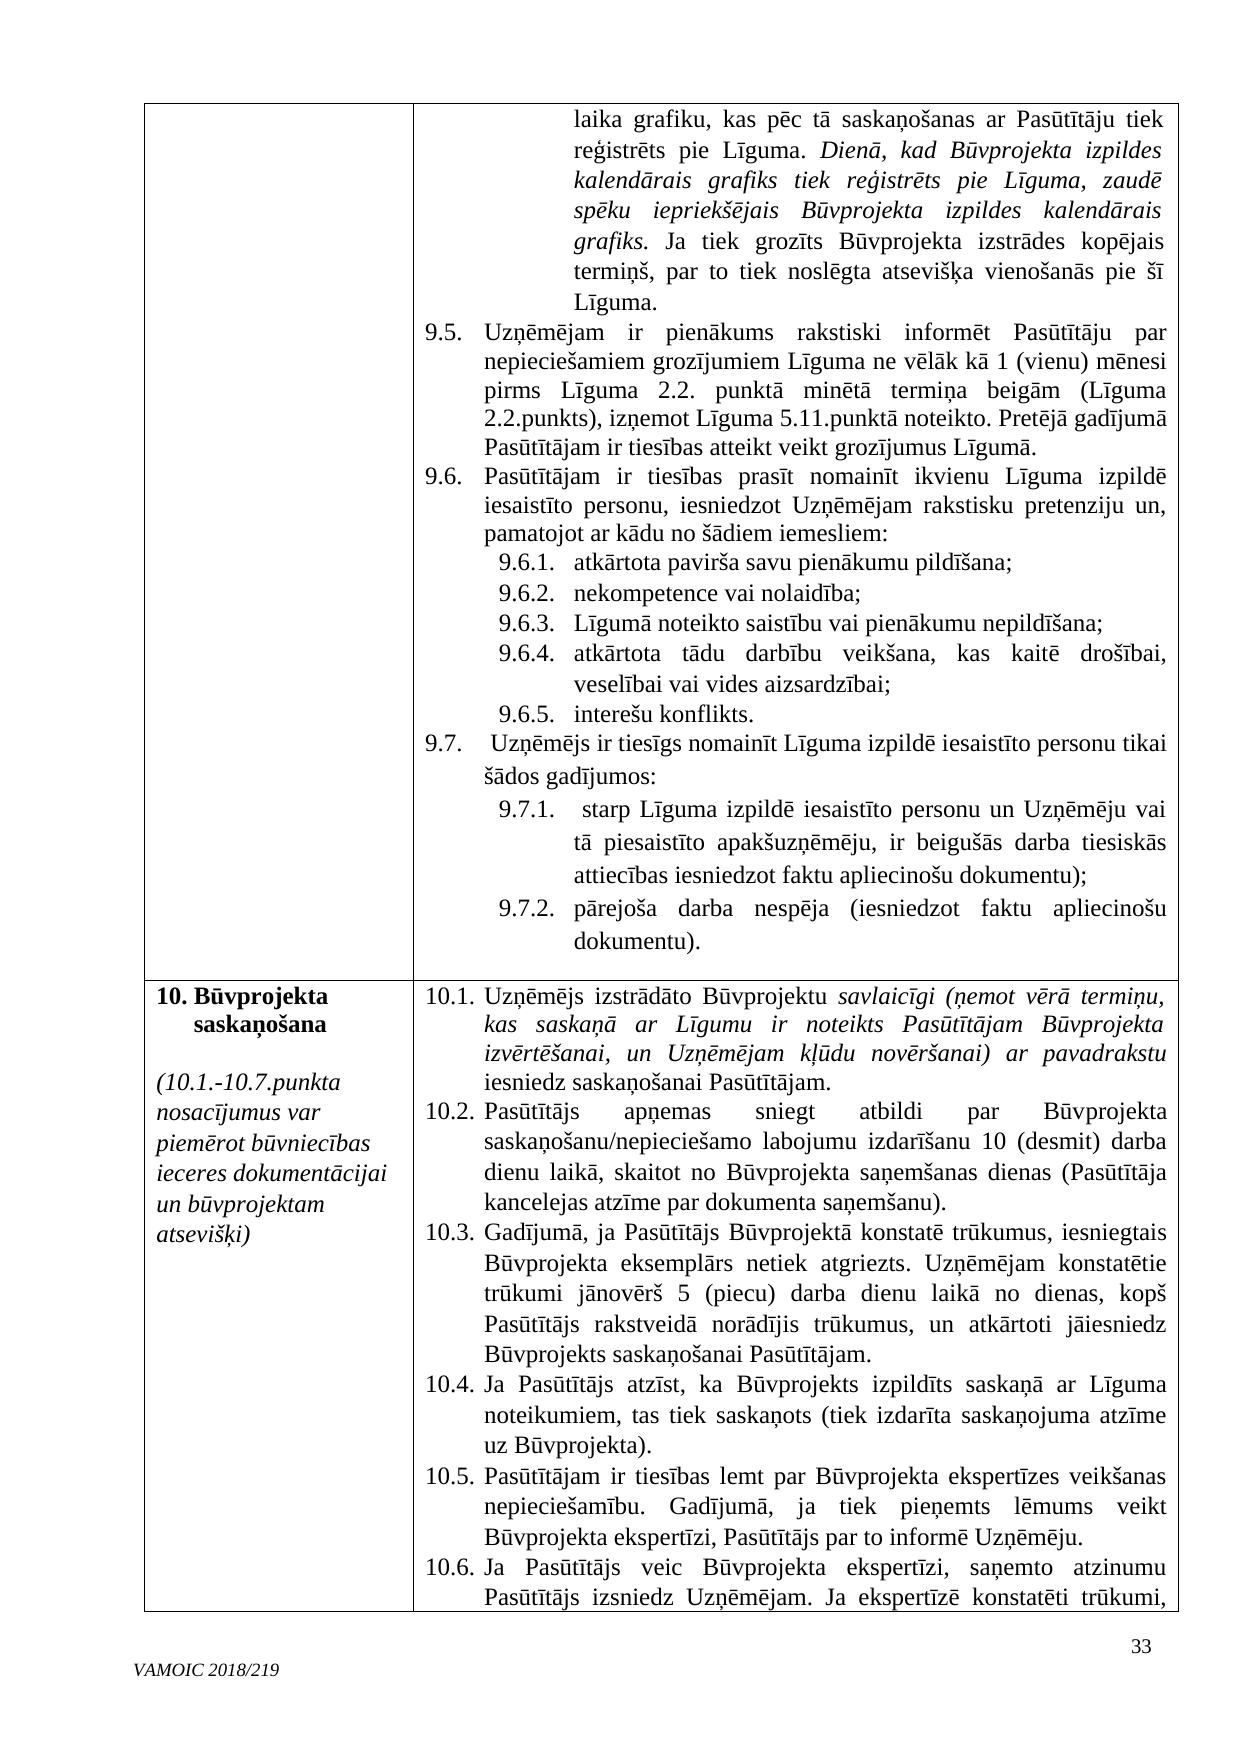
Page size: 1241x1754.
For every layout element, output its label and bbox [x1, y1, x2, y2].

table_cell [145, 981, 413, 1611]
table_cell [414, 981, 1178, 1611]
table_cell [145, 104, 413, 980]
table_cell [414, 104, 1178, 980]
